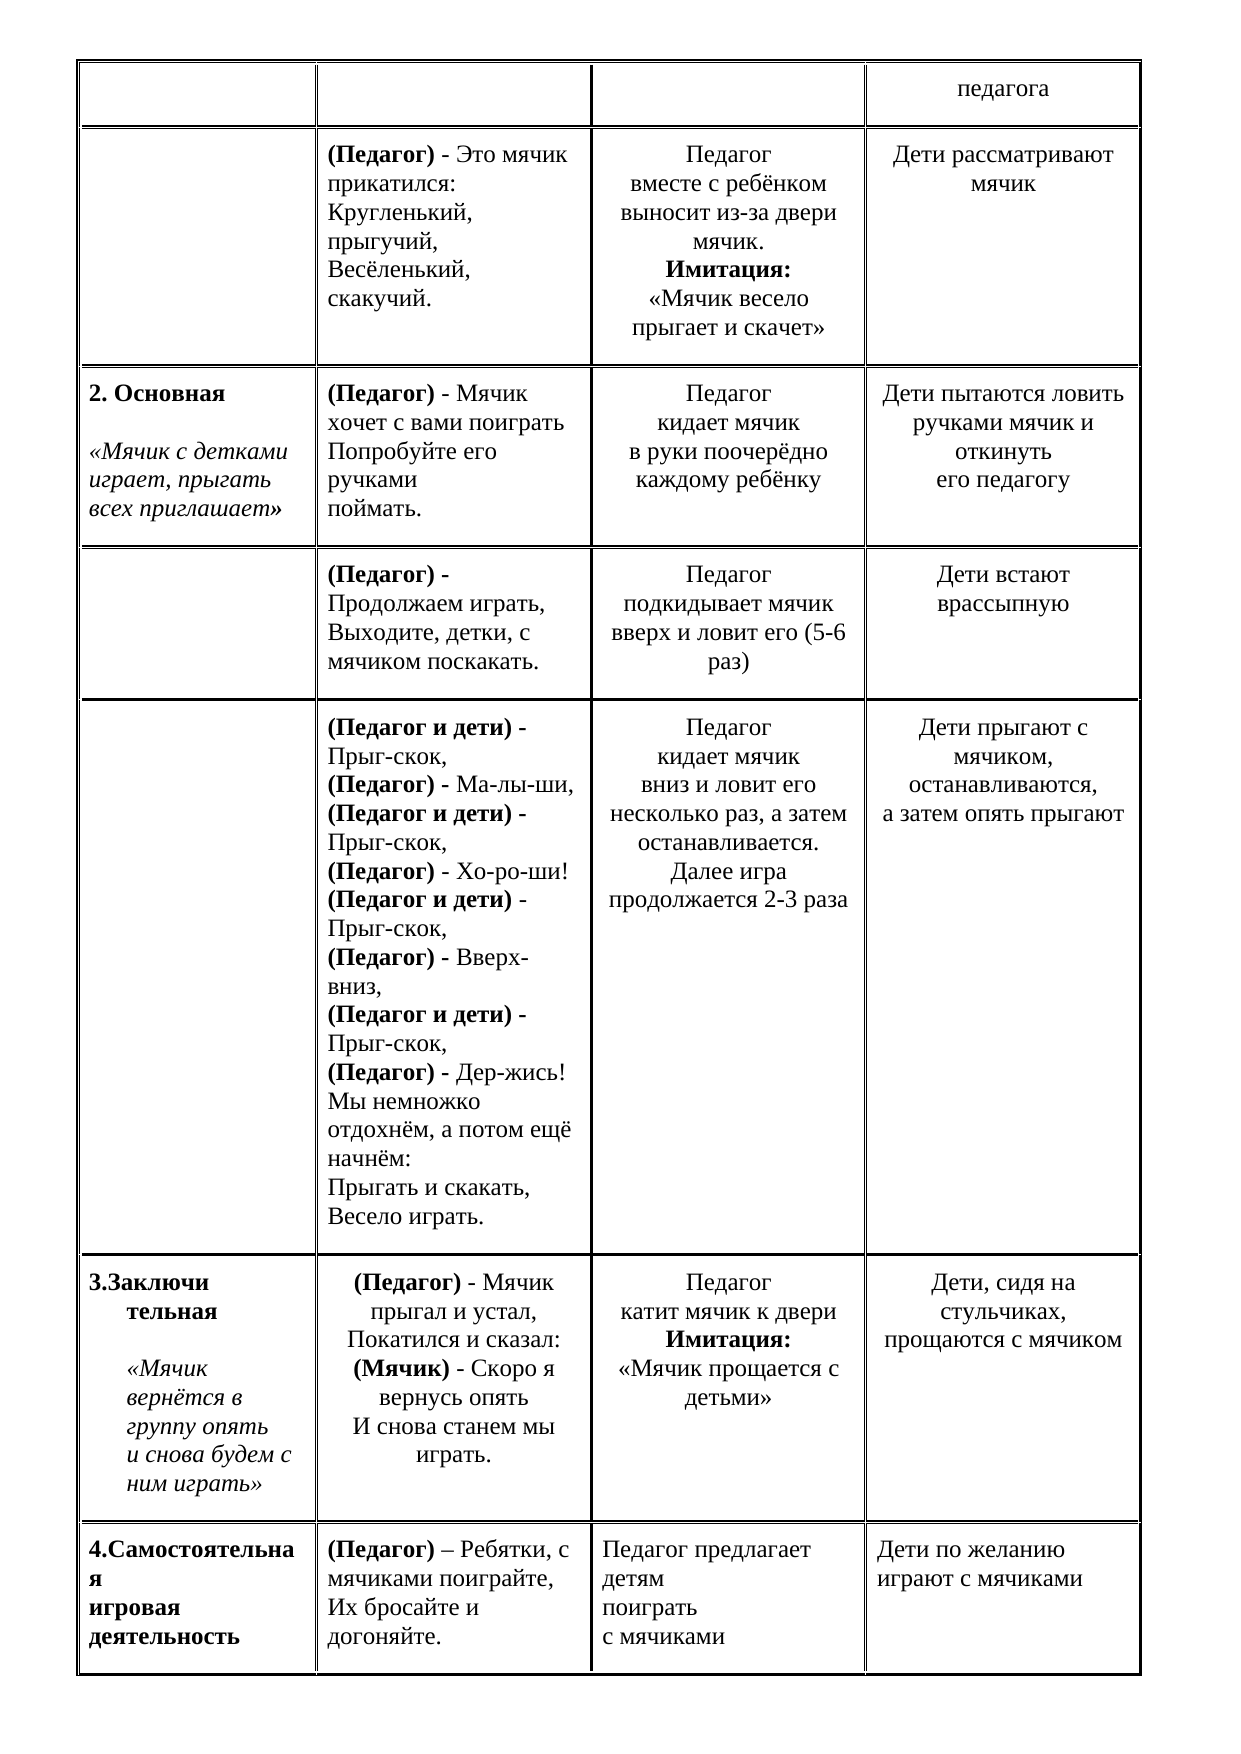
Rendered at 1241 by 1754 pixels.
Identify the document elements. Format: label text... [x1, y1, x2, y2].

table_cell (Педагог и дети) - Прыг-скок, (Педагог) - Ма-лы-ши, (Педагог и дети) - Прыг-скок, (Педагог) - Хо-ро-ши! (Педагог и дети) - Прыг-скок, (Педагог) - Вверх-вниз, (Педагог и дети) - Прыг-скок, (Педагог) - Дер-жись! Мы немножко отдохнём, а потом ещё начнём: Прыгать и скакать, Весело играть. [318, 701, 590, 1253]
table_cell (Педагог) - Это мячик прикатился: Кругленький, прыгучий, Весёленький, скакучий. [318, 129, 590, 364]
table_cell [80, 1520, 316, 1673]
table_cell Педагог подкидывает мячик вверх и ловит его (5-6 раз) [593, 549, 864, 698]
table_cell Педагог катит мячик к двери Имитация: «Мячик прощается с детьми» [593, 1256, 864, 1520]
table_cell (Педагог) - Мячик хочет с вами поиграть Попробуйте его ручками поймать. [318, 368, 590, 545]
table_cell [316, 1524, 591, 1673]
table_cell [80, 545, 315, 698]
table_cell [866, 1520, 1140, 1673]
table_cell (Педагог) - Продолжаем играть, Выходите, детки, с мячиком поскакать. [318, 549, 590, 698]
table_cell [591, 1524, 866, 1673]
table_cell Дети встают врассыпную [867, 545, 1140, 698]
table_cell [80, 63, 316, 125]
table_cell [78, 698, 315, 1253]
table_cell (Педагог) - Мячик прыгал и устал, Покатился и сказал: (Мячик) - Скоро я вернусь опять И снова станем мы играть. [318, 1256, 590, 1520]
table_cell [866, 63, 1139, 125]
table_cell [591, 63, 866, 125]
table_cell 2. Основная «Мячик с детками играет, прыгать всех приглашает» [80, 364, 315, 545]
table_cell Педагог вместе с ребёнком выносит из-за двери мячик. Имитация: «Мячик весело прыгает и скачет» [593, 129, 864, 364]
table_cell Педагог кидает мячик в руки поочерёдно каждому ребёнку [593, 368, 864, 545]
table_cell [316, 63, 591, 125]
table_cell 3.Заключи тельная «Мячик вернётся в группу опять и снова будем с ним играть» [78, 1253, 315, 1520]
table_cell Дети, сидя на стульчиках, прощаются с мячиком [867, 1253, 1141, 1520]
table_cell Дети прыгают с мячиком, останавливаются, а затем опять прыгают [867, 698, 1141, 1253]
table_cell Педагог кидает мячик вниз и ловит его несколько раз, а затем останавливается. Далее игра продолжается 2-3 раза [593, 701, 864, 1253]
table_cell Дети пытаются ловить ручками мячик и откинуть его педагогу [867, 364, 1140, 545]
table_cell [80, 125, 315, 364]
table_cell Дети рассматривают мячик [867, 125, 1140, 364]
